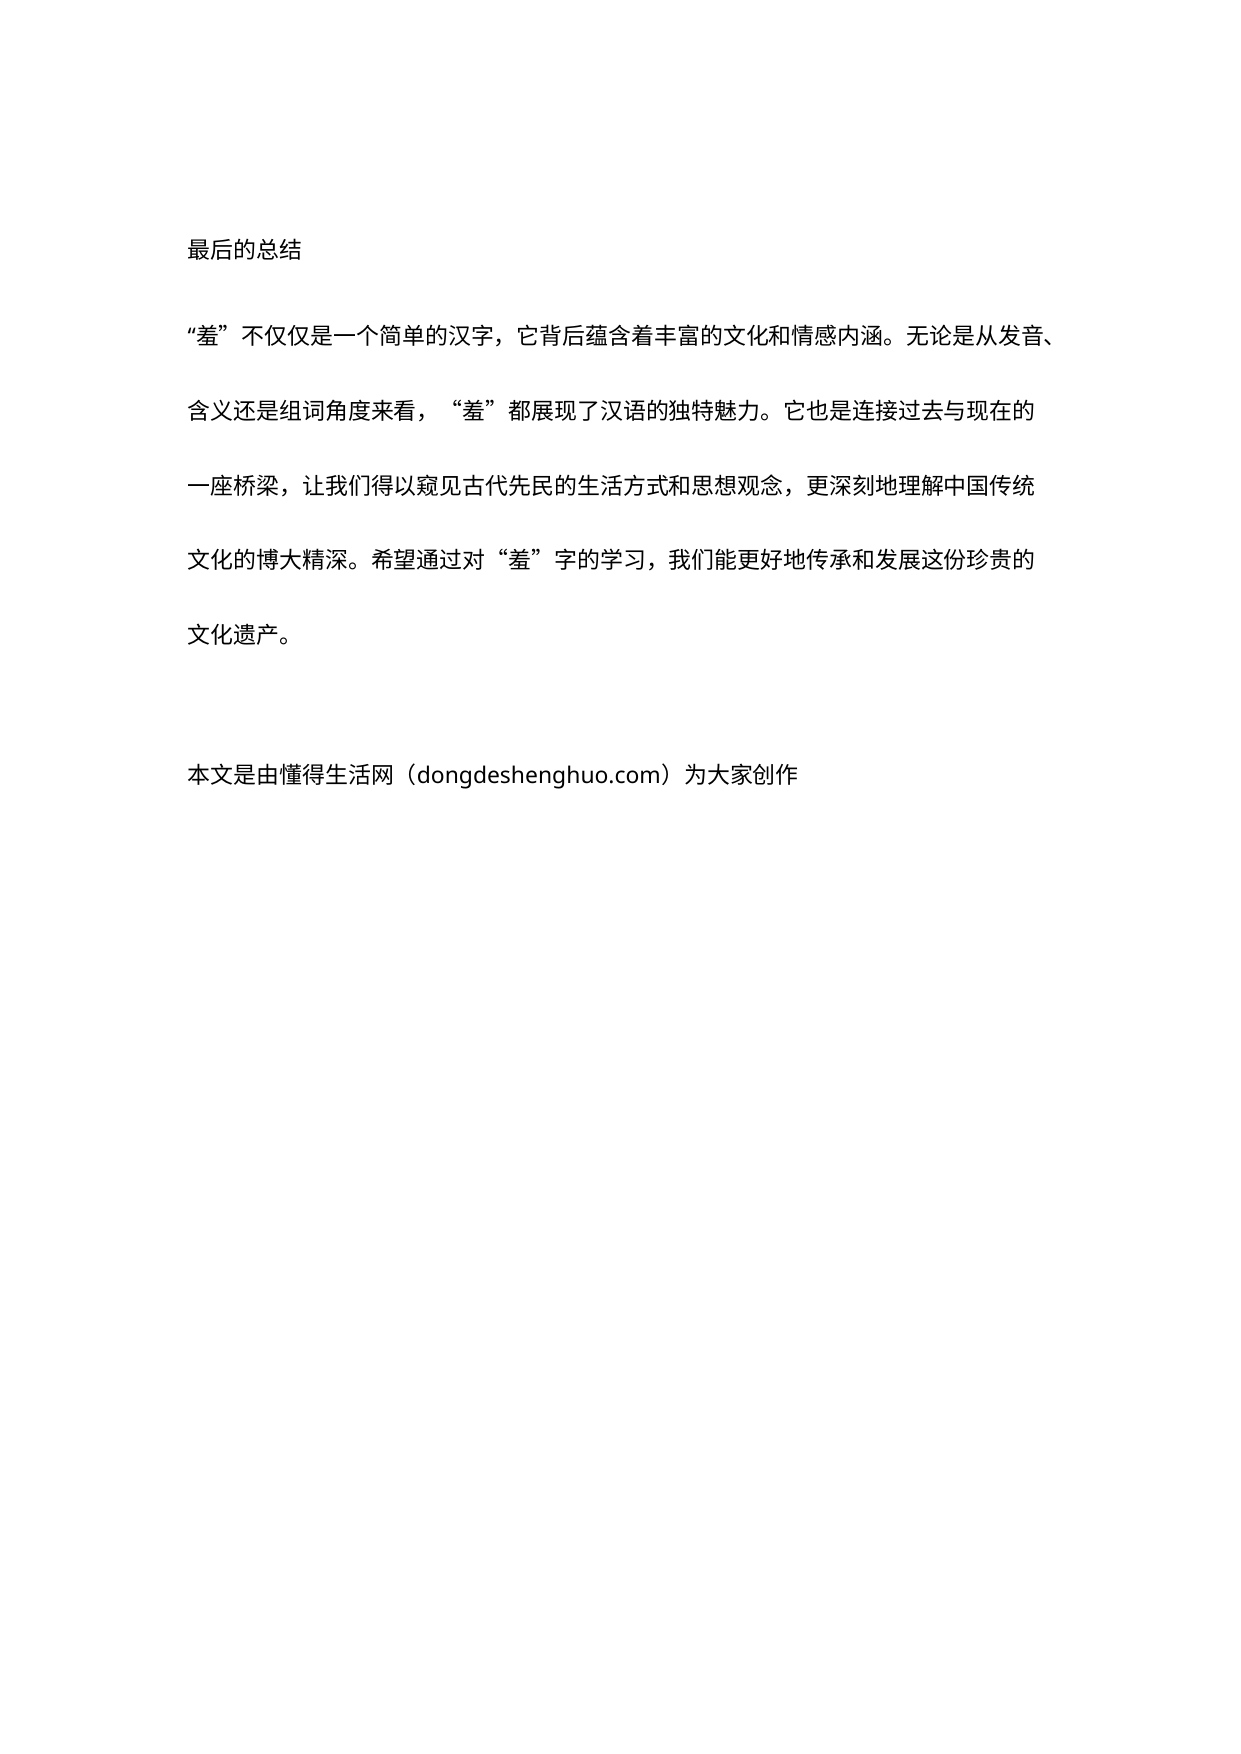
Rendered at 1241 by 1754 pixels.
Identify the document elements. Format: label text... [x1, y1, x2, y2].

text 本文是由懂得生活网（dongdeshenghuo.com）为大家创作 [187, 742, 1053, 807]
text 最后的总结 [187, 216, 1053, 281]
text “羞”不仅仅是一个简单的汉字，它背后蕴含着丰富的文化和情感内涵。无论是从发音、含义还是组词角度来看，“羞”都展现了汉语的独特魅力。它也是连接过去与现在的一座桥梁，让我们得以窥见古代先民的生活方式和思想观念，更深刻地理解中国传统文化的博大精深。希望通过对“羞”字的学习，我们能更好地传承和发展这份珍贵的文化遗产。 [187, 302, 1053, 666]
